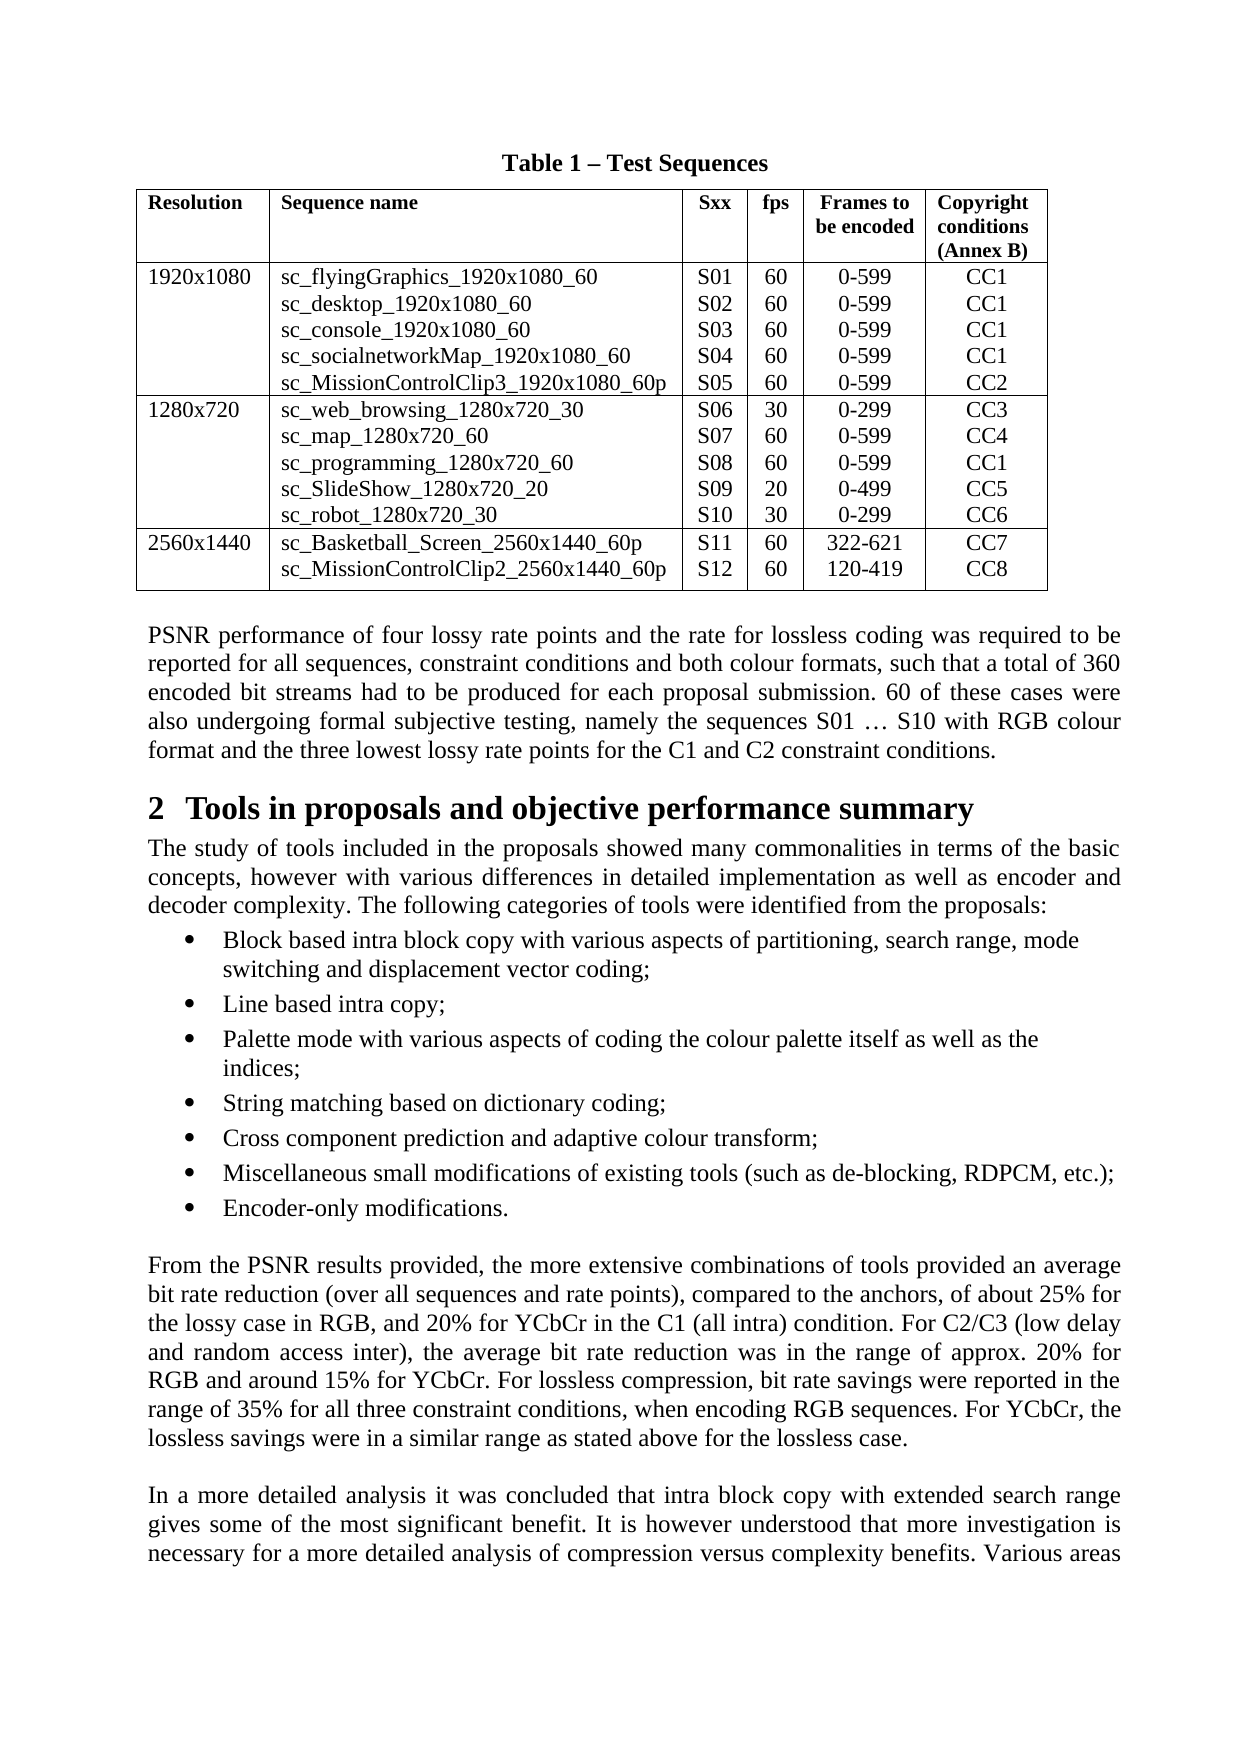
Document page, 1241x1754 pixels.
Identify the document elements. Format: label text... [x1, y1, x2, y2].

table_cell 0-299 0-599 0-599 0-499 0-299 [804, 396, 925, 528]
table_header fps [748, 190, 803, 262]
table_cell sc_flyingGraphics_1920x1080_60 sc_desktop_1920x1080_60 sc_console_1920x1080_60 sc_socialnetworkMap_1920x1080_60 sc_MissionControlClip3_1920x1080_60p [270, 263, 682, 395]
text From the PSNR results provided, the more extensive combinations of tools provided an average bit rate reduction (over all sequences and rate points), compared to the anchors, of about 25% for the lossy case in RGB, and 20% for YCbCr in the C1 (all intra) condition. For C2/C3 (low delay and random access inter), the average bit rate reduction was in the range of approx. 20% for RGB and around 15% for YCbCr. For lossless compression, bit rate savings were reported in the range of 35% for all three constraint conditions, when encoding RGB sequences. For YCbCr, the lossless savings were in a similar range as stated above for the lossless case. [148, 1251, 1122, 1452]
text PSNR performance of four lossy rate points and the rate for lossless coding was required to be reported for all sequences, constraint conditions and both colour formats, such that a total of 360 encoded bit streams had to be produced for each proposal submission. 60 of these cases were also undergoing formal subjective testing, namely the sequences S01 … S10 with RGB colour format and the three lowest lossy rate points for the C1 and C2 constraint conditions. [148, 620, 1122, 763]
table_cell sc_web_browsing_1280x720_30 sc_map_1280x720_60 sc_programming_1280x720_60 sc_SlideShow_1280x720_20 sc_robot_1280x720_30 [270, 396, 682, 528]
text Table 1 – Test Sequences [148, 148, 1122, 176]
table_cell 60 60 60 60 60 [748, 263, 803, 395]
list Block based intra block copy with various aspects of partitioning, search range, mode switching and displacement vector coding; [185, 926, 1122, 983]
table_cell 0-599 0-599 0-599 0-599 0-599 [804, 263, 925, 395]
list Encoder-only modifications. [185, 1193, 1122, 1222]
table_cell CC7 CC8 [926, 529, 1047, 590]
table_cell sc_Basketball_Screen_2560x1440_60p sc_MissionControlClip2_2560x1440_60p [270, 529, 682, 590]
table_cell 1920x1080 [137, 263, 269, 395]
table_header Resolution [137, 190, 269, 262]
table_header Copyright conditions (Annex B) [926, 190, 1047, 262]
table_cell 322-621 120-419 [804, 529, 925, 590]
table_cell 30 60 60 20 30 [748, 396, 803, 528]
table_cell CC1 CC1 CC1 CC1 CC2 [926, 263, 1047, 395]
list Miscellaneous small modifications of existing tools (such as de-blocking, RDPCM, etc.); [185, 1158, 1122, 1187]
table_cell S06 S07 S08 S09 S10 [683, 396, 747, 528]
text The study of tools included in the proposals showed many commonalities in terms of the basic concepts, however with various differences in detailed implementation as well as encoder and decoder complexity. The following categories of tools were identified from the proposals: [148, 833, 1122, 919]
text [148, 1481, 1122, 1567]
table_cell 2560x1440 [137, 529, 269, 590]
table_header Frames to be encoded [804, 190, 925, 262]
list Palette mode with various aspects of coding the colour palette itself as well as the indices; [185, 1024, 1122, 1082]
table_cell 1280x720 [137, 396, 269, 528]
table_header Sequence name [270, 190, 682, 262]
list String matching based on dictionary coding; [185, 1088, 1122, 1117]
table_cell CC3 CC4 CC1 CC5 CC6 [926, 396, 1047, 528]
subtitle Tools in proposals and objective performance summary [148, 788, 1122, 827]
table_header Sxx [683, 190, 747, 262]
list Line based intra copy; [185, 989, 1122, 1018]
table_cell S11 S12 [683, 529, 747, 590]
table_cell 60 60 [748, 529, 803, 590]
list Cross component prediction and adaptive colour transform; [185, 1123, 1122, 1152]
table_cell S01 S02 S03 S04 S05 [683, 263, 747, 395]
